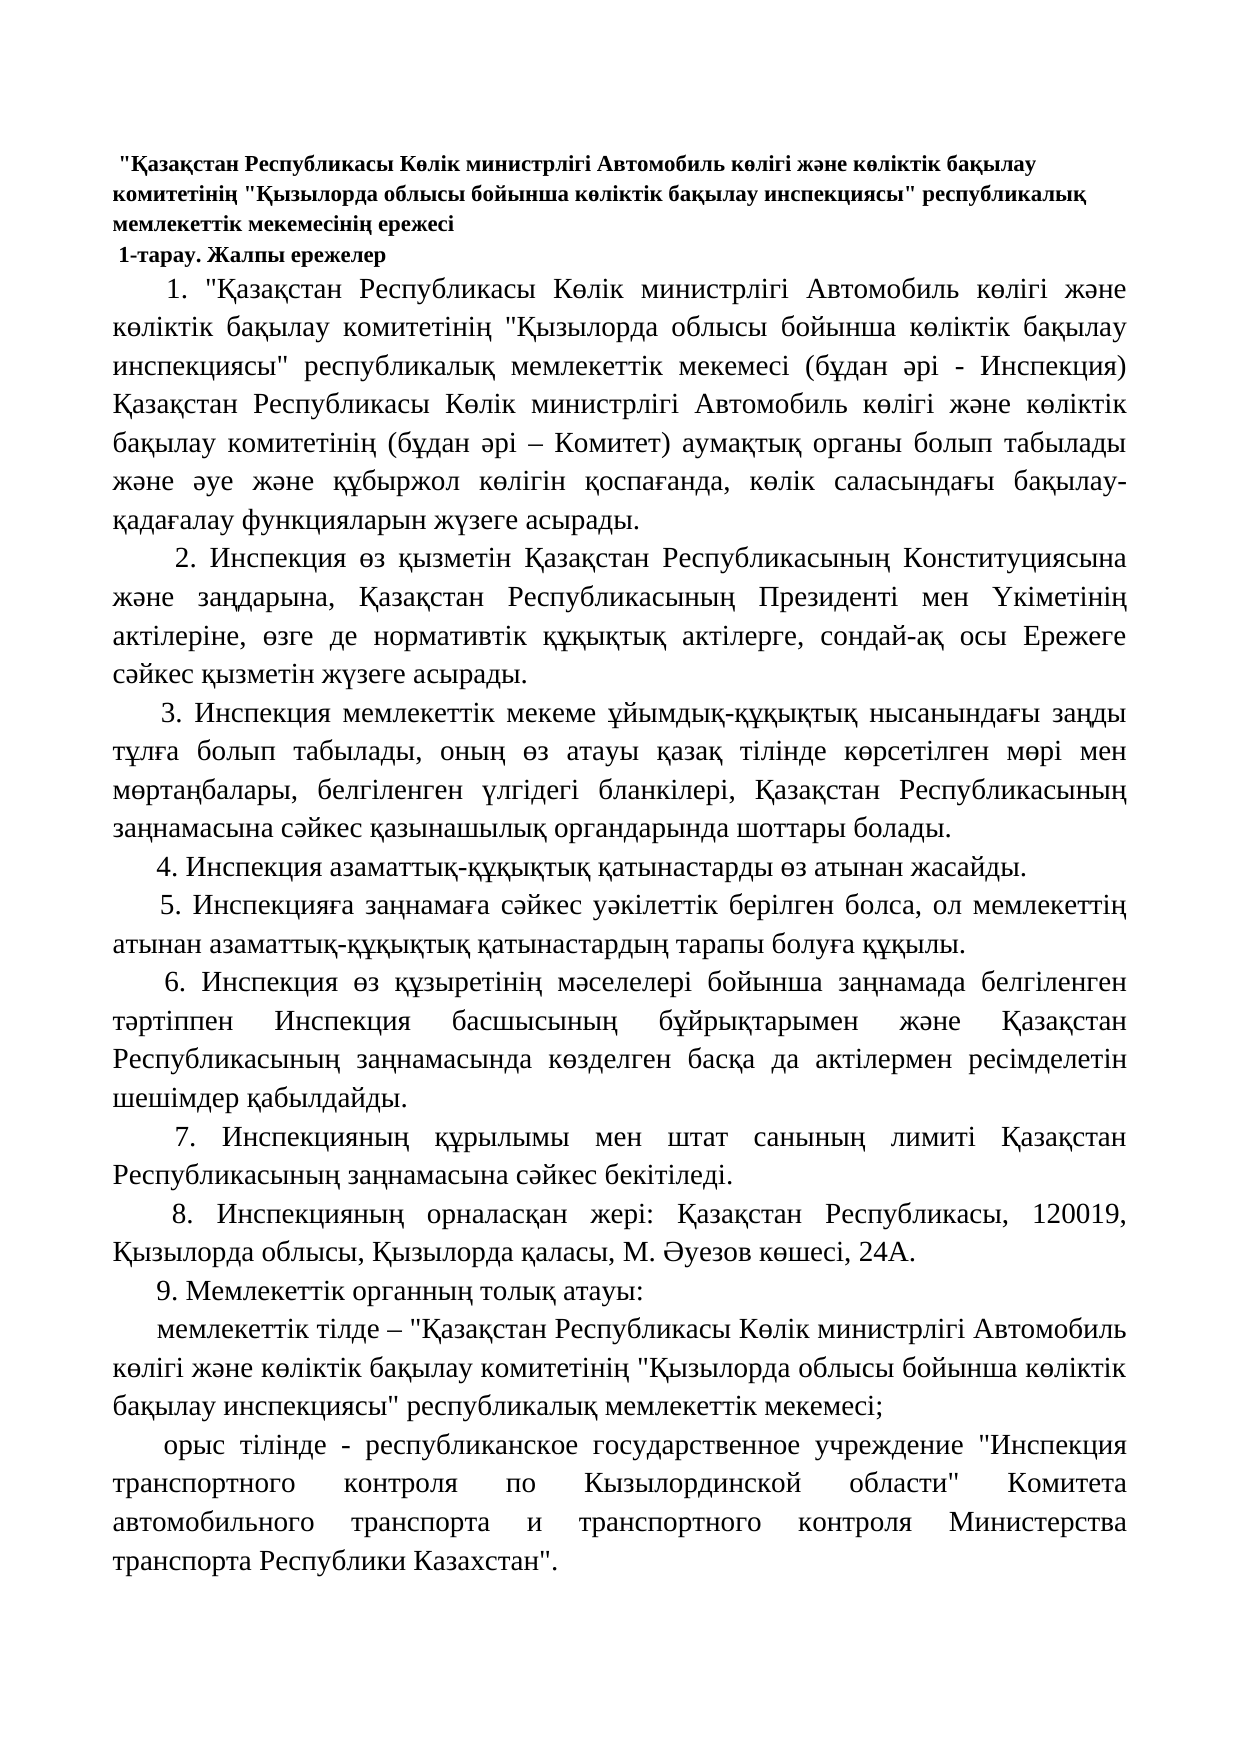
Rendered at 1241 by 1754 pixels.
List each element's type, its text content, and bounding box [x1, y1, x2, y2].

text 2. Инспекция өз қызметін Қазақстан Республикасының Конституциясына және заңдарына, Қазақстан Республикасының Президентi мен Үкiметiнiң актілеріне, өзге де нормативтiк құқықтық актілерге, сондай-ақ осы Ережеге сәйкес қызметiн жүзеге асырады. [112, 541, 1128, 690]
text орыс тілінде - республиканское государственное учреждение "Инспекция транспортного контроля по Кызылординской области" Комитета автомобильного транспорта и транспортного контроля Министерства транспорта Республики Казахстан". [112, 1427, 1128, 1576]
text 1-тарау. Жалпы ережелер [112, 241, 1128, 267]
text "Қазақстан Республикасы Көлік министрлiгi Автомобиль көлігі және көліктік бақылау комитетiнің "Қызылорда облысы бойынша көліктік бақылау инспекциясы" республикалық мемлекеттiк мекемесiнің ережесі [112, 150, 1128, 237]
text 8. Инспекцияның орналасқан жері: Қазақстан Республикасы, 120019, Қызылорда облысы, Қызылорда қаласы, М. Әуезов көшесі, 24А. [112, 1196, 1128, 1268]
text 6. Инспекция өз құзыретінің мәселелері бойынша заңнамада белгіленген тәртіппен Инспекция басшысының бұйрықтарымен және Қазақстан Республикасының заңнамасында көзделген басқа да актілермен ресімделетін шешімдер қабылдайды. [112, 964, 1128, 1114]
text 3. Инспекция мемлекеттік мекеме ұйымдық-құқықтық нысанындағы заңды тұлға болып табылады, оның өз атауы қазақ тілінде көрсетілген мөрі мен мөртаңбалары, белгіленген үлгідегі бланкілері, Қазақстан Республикасының заңнамасына сәйкес қазынашылық органдарында шоттары болады. [112, 695, 1128, 844]
text мемлекеттік тілде – "Қазақстан Республикасы Көлік министрлiгi Автомобиль көлігі және көліктік бақылау комитетiнің "Қызылорда облысы бойынша көліктік бақылау инспекциясы" республикалық мемлекеттiк мекемесi; [112, 1311, 1128, 1422]
text 4. Инспекция азаматтық-құқықтық қатынастарды өз атынан жасайды. [112, 849, 1128, 882]
text 5. Инспекцияға заңнамаға сәйкес уәкілеттік берілген болса, ол мемлекеттің атынан азаматтық-құқықтық қатынастардың тарапы болуға құқылы. [112, 887, 1128, 959]
text 1. "Қазақстан Республикасы Көлік министрлiгi Автомобиль көлігі және көліктік бақылау комитетiнің "Қызылорда облысы бойынша көліктік бақылау инспекциясы" республикалық мемлекеттік мекемесі (бұдан әрі - Инспекция) Қазақстан Республикасы Көлік министрлiгi Автомобиль көлігі және көліктік бақылау комитетiнің (бұдан әрі – Комитет) аумақтық органы болып табылады және әуе және құбыржол көлігін қоспағанда, көлік саласындағы бақылау-қадағалау функцияларын жүзеге асырады. [112, 271, 1128, 536]
text 7. Инспекцияның құрылымы мен штат санының лимиті Қазақстан Республикасының заңнамасына сәйкес бекітіледі. [112, 1119, 1128, 1191]
text 9. Мемлекеттік органның толық атауы: [112, 1273, 1128, 1306]
